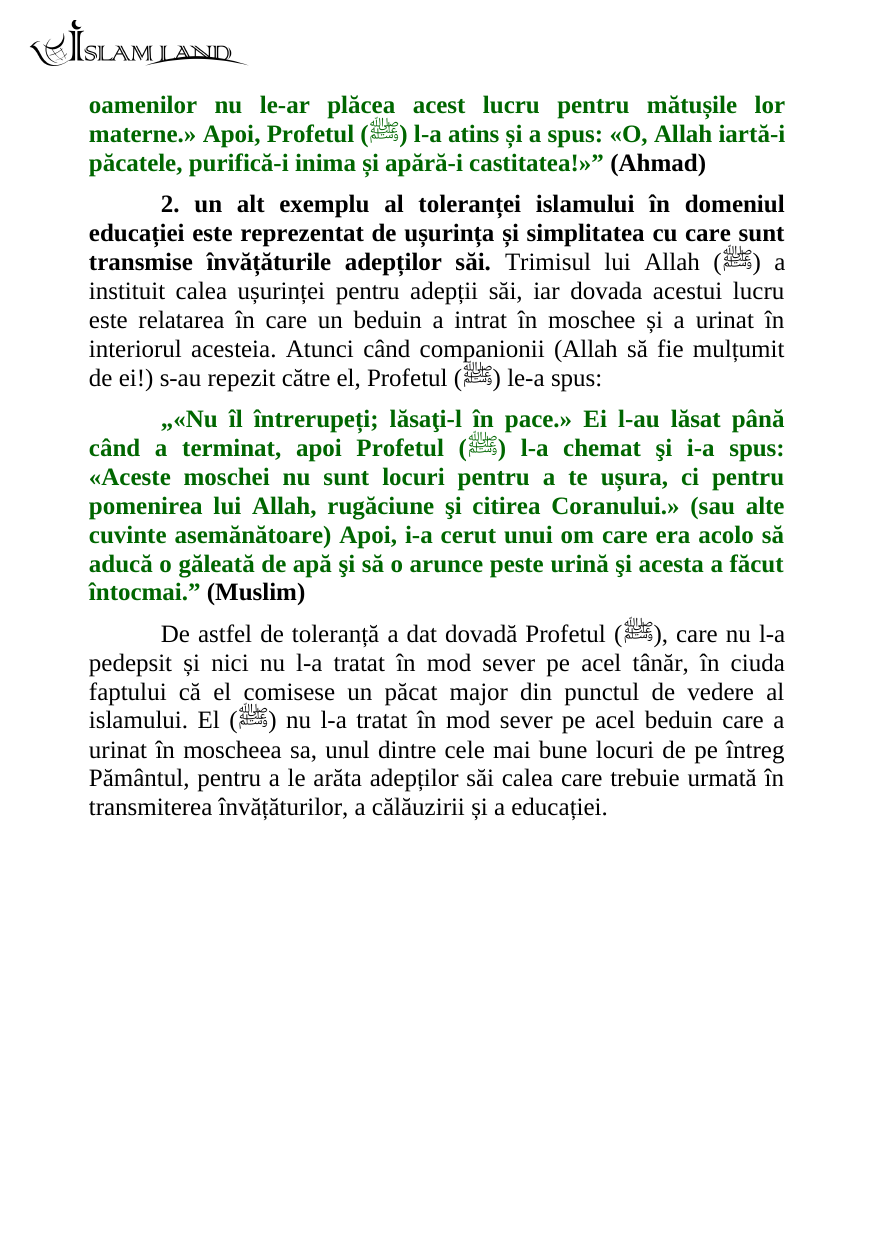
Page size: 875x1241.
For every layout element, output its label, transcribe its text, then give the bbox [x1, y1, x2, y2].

picture [29, 20, 249, 66]
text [89, 90, 785, 177]
text „«Nu îl întrerupeți; lăsaţi-l în pace.» Ei l-au lăsat până când a terminat, apoi Profetul (ﷺ) l-a chemat şi i-a spus: «Aceste moschei nu sunt locuri pentru a te ușura, ci pentru pomenirea lui Allah, rugăciune şi citirea Coranului.» (sau alte cuvinte asemănătoare) Apoi, i-a cerut unui om care era acolo să aducă o găleată de apă şi să o arunce peste urină şi acesta a făcut întocmai.” (Muslim) [89, 404, 785, 606]
text De astfel de toleranță a dat dovadă Profetul (ﷺ), care nu l-a pedepsit și nici nu l-a tratat în mod sever pe acel tânăr, în ciuda faptului că el comisese un păcat major din punctul de vedere al islamului. El (ﷺ) nu l-a tratat în mod sever pe acel beduin care a urinat în moscheea sa, unul dintre cele mai bune locuri de pe întreg Pământul, pentru a le arăta adepților săi calea care trebuie urmată în transmiterea învățăturilor, a călăuzirii și a educației. [89, 619, 785, 821]
text 2. un alt exemplu al toleranței islamului în domeniul educației este reprezentat de ușurința și simplitatea cu care sunt transmise învățăturile adepților săi. Trimisul lui Allah (ﷺ) a instituit calea ușurinței pentru adepții săi, iar dovada acestui lucru este relatarea în care un beduin a intrat în moschee și a urinat în interiorul acesteia. Atunci când companionii (Allah să fie mulțumit de ei!) s-au repezit către el, Profetul (ﷺ) le-a spus: [89, 189, 785, 392]
